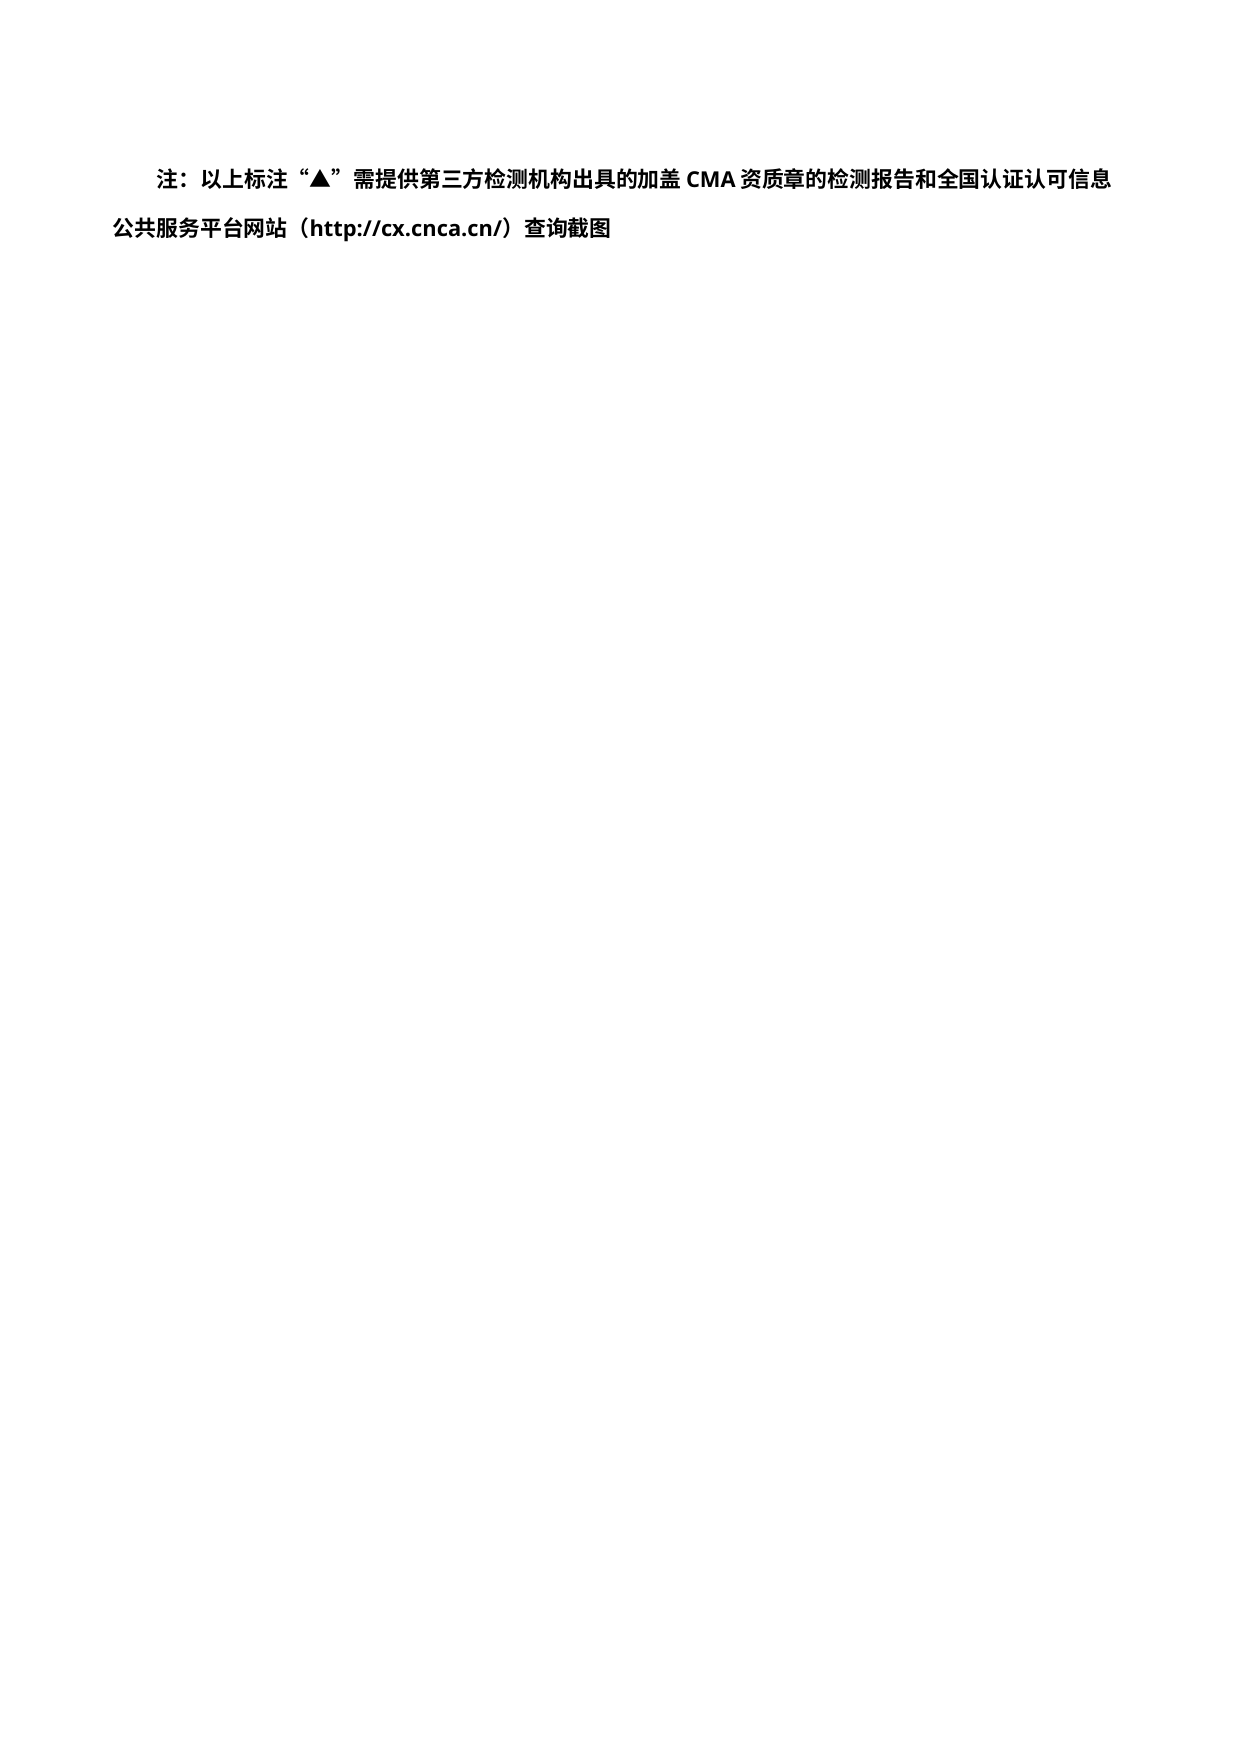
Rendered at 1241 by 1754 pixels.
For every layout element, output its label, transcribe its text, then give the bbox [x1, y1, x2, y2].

subtitle 注：以上标注“▲”需提供第三方检测机构出具的加盖CMA资质章的检测报告和全国认证认可信息公共服务平台网站（http://cx.cnca.cn/）查询截图 [112, 162, 1128, 243]
